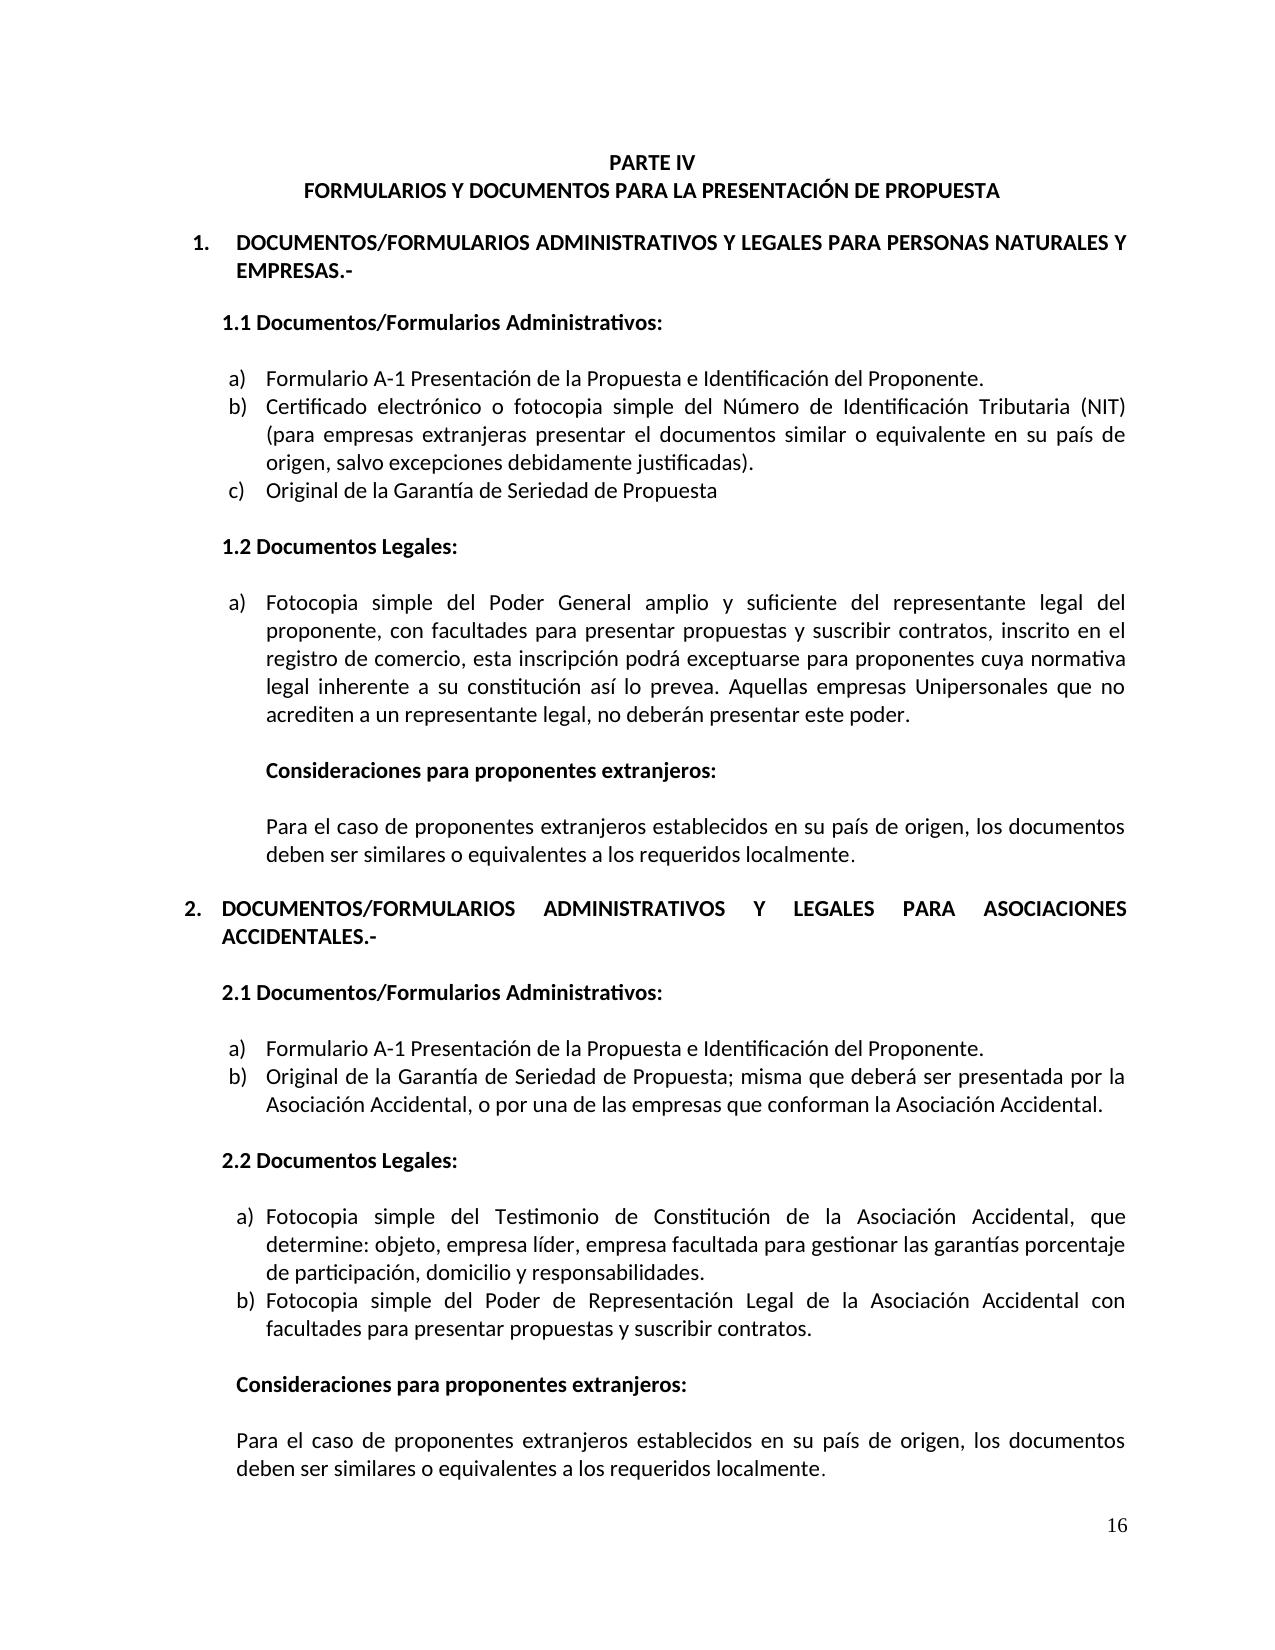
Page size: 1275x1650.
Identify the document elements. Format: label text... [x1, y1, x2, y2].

list Fotocopia simple del Testimonio de Constitución de la Asociación Accidental, que determine: objeto, empresa líder, empresa facultada para gestionar las garantías porcentaje de participación, domicilio y responsabilidades. [236, 1202, 1127, 1286]
list Formulario A-1 Presentación de la Propuesta e Identificación del Proponente. [228, 1034, 1127, 1062]
text PARTE IV [177, 148, 1127, 176]
list Original de la Garantía de Seriedad de Propuesta [228, 476, 1127, 504]
list Formulario A-1 Presentación de la Propuesta e Identificación del Proponente. [228, 364, 1127, 392]
list Original de la Garantía de Seriedad de Propuesta; misma que deberá ser presentada por la Asociación Accidental, o por una de las empresas que conforman la Asociación Accidental. [228, 1062, 1127, 1118]
text FORMULARIOS Y DOCUMENTOS PARA LA PRESENTACIÓN DE PROPUESTA [177, 176, 1127, 204]
list Fotocopia simple del Poder de Representación Legal de la Asociación Accidental con facultades para presentar propuestas y suscribir contratos. [236, 1286, 1127, 1342]
text Consideraciones para proponentes extranjeros: [177, 1370, 1127, 1398]
text 1.2 Documentos Legales: [177, 532, 1127, 560]
text 2.2 Documentos Legales: [222, 1146, 1127, 1174]
text 2.1 Documentos/Formularios Administrativos: [222, 978, 1127, 1006]
list DOCUMENTOS/FORMULARIOS ADMINISTRATIVOS Y LEGALES PARA ASOCIACIONES ACCIDENTALES.- [184, 894, 1127, 950]
list DOCUMENTOS/FORMULARIOS ADMINISTRATIVOS Y LEGALES PARA PERSONAS NATURALES Y EMPRESAS.- [192, 228, 1127, 284]
text Para el caso de proponentes extranjeros establecidos en su país de origen, los documentos deben ser similares o equivalentes a los requeridos localmente. [236, 1426, 1127, 1482]
text 1.1 Documentos/Formularios Administrativos: [177, 308, 1127, 336]
list Certificado electrónico o fotocopia simple del Número de Identificación Tributaria (NIT) (para empresas extranjeras presentar el documentos similar o equivalente en su país de origen, salvo excepciones debidamente justificadas). [228, 392, 1127, 476]
list Consideraciones para proponentes extranjeros: [266, 756, 1127, 784]
list Para el caso de proponentes extranjeros establecidos en su país de origen, los documentos deben ser similares o equivalentes a los requeridos localmente. [266, 812, 1127, 868]
list Fotocopia simple del Poder General amplio y suficiente del representante legal del proponente, con facultades para presentar propuestas y suscribir contratos, inscrito en el registro de comercio, esta inscripción podrá exceptuarse para proponentes cuya normativa legal inherente a su constitución así lo prevea. Aquellas empresas Unipersonales que no acrediten a un representante legal, no deberán presentar este poder. [228, 588, 1127, 728]
